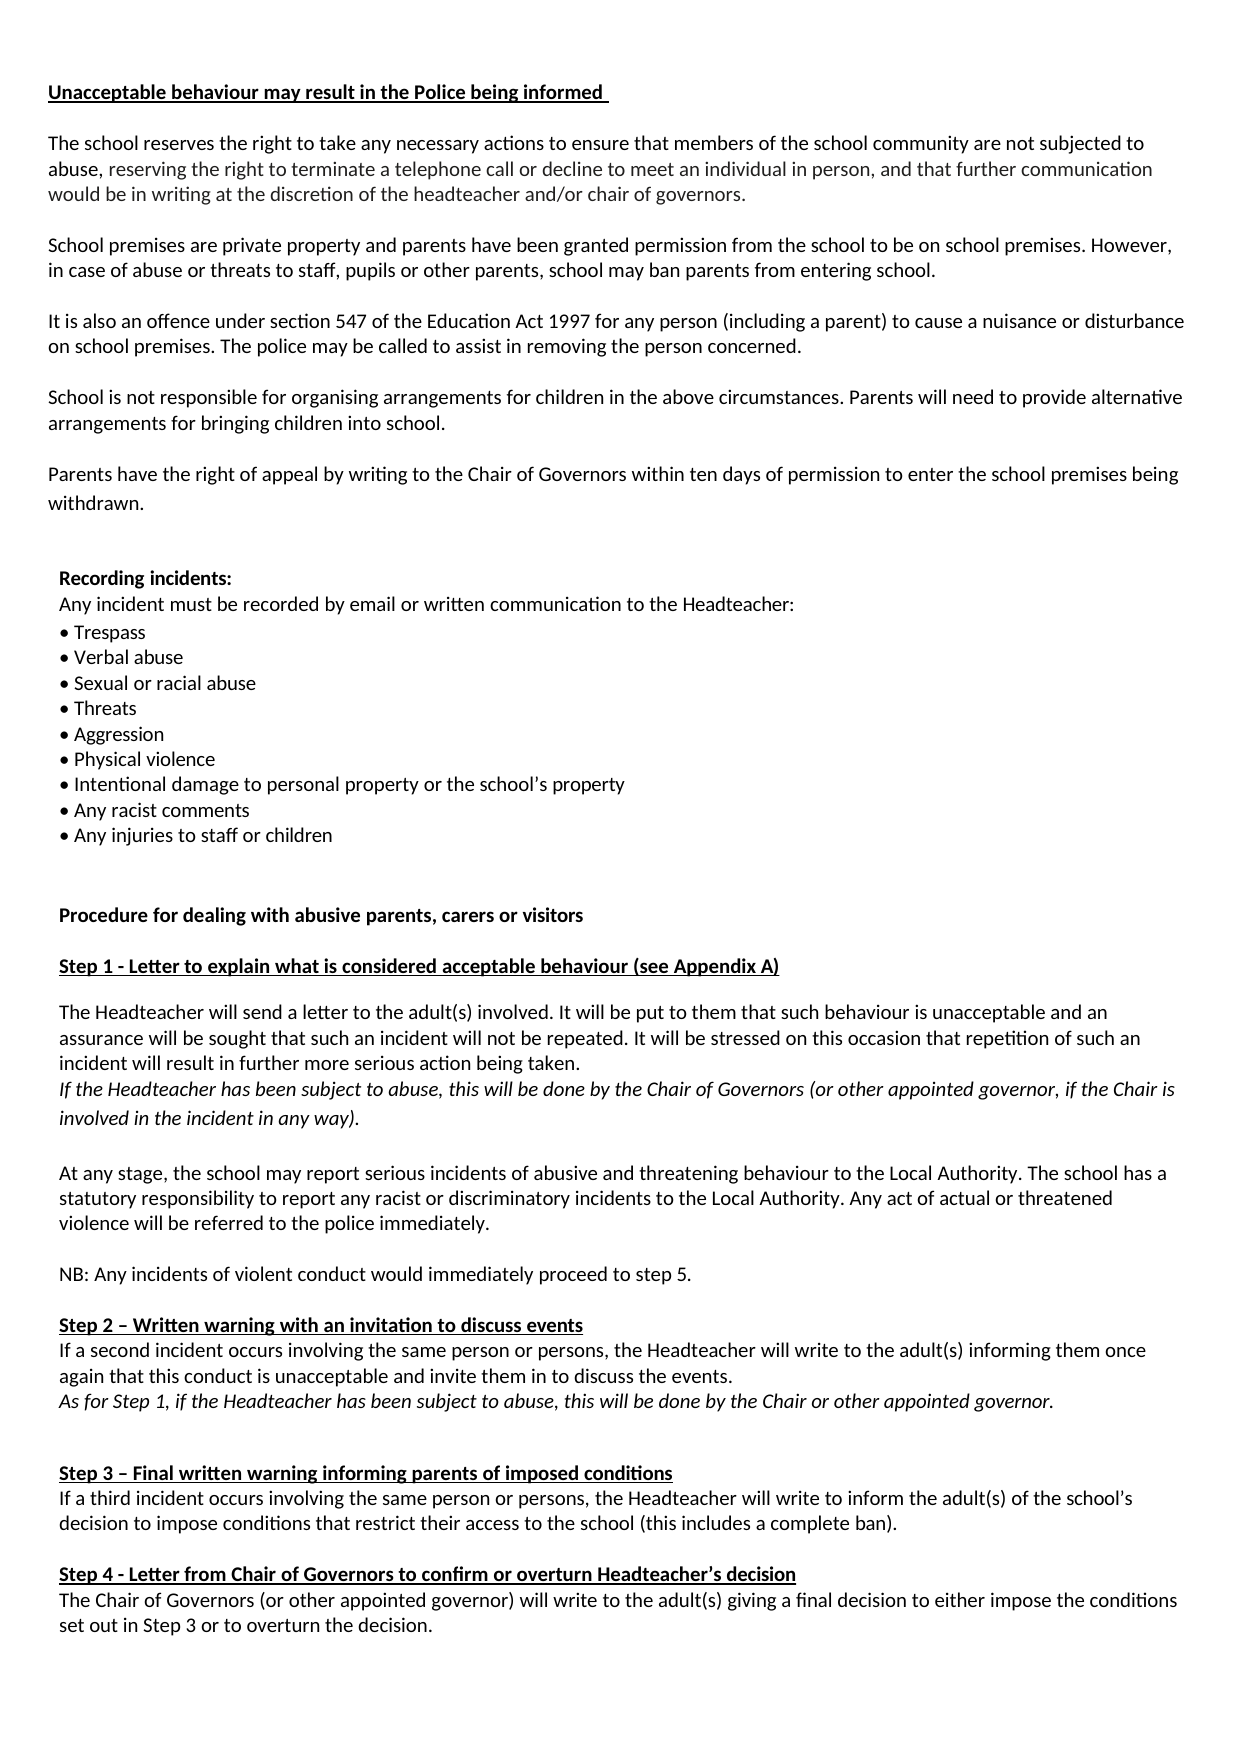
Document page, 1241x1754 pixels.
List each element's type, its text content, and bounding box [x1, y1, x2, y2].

list Threats [59, 695, 1192, 721]
text School is not responsible for organising arrangements for children in the above circumstances. Parents will need to provide alternative arrangements for bringing children into school. [48, 384, 1192, 435]
subtitle Step 4 - Letter from Chair of Governors to confirm or overturn Headteacher’s decision [59, 1562, 1192, 1587]
text Step 1 - Letter to explain what is considered acceptable behaviour (see Appendix A) [59, 953, 1192, 979]
text Any incident must be recorded by email or written communication to the Headteacher: [59, 591, 1192, 616]
text School premises are private property and parents have been granted permission from the school to be on school premises. However, in case of abuse or threats to staff, pupils or other parents, school may ban parents from entering school. [48, 232, 1192, 283]
subtitle Step 3 – Final written warning informing parents of imposed conditions [59, 1460, 1192, 1485]
text If a second incident occurs involving the same person or persons, the Headteacher will write to the adult(s) informing them once again that this conduct is unacceptable and invite them in to discuss the events. [59, 1338, 1172, 1388]
text decision to impose conditions that restrict their access to the school (this includes a complete ban). [59, 1511, 1192, 1536]
text The Headteacher will send a letter to the adult(s) involved. It will be put to them that such behaviour is unacceptable and an assurance will be sought that such an incident will not be repeated. It will be stressed on this occasion that repetition of such an incident will result in further more serious action being taken. [59, 999, 1192, 1076]
list Sexual or racial abuse [59, 670, 1192, 695]
text Unacceptable behaviour may result in the Police being informed [48, 79, 1192, 105]
list Verbal abuse [59, 644, 1192, 670]
text As for Step 1, if the Headteacher has been subject to abuse, this will be done by the Chair or other appointed governor. [59, 1388, 1192, 1414]
subtitle Recording incidents: [59, 565, 1192, 591]
list Intentional damage to personal property or the school’s property [59, 772, 1192, 797]
list Any injuries to staff or children [59, 822, 1192, 848]
subtitle Procedure for dealing with abusive parents, carers or visitors [59, 902, 1192, 928]
text It is also an offence under section 547 of the Education Act 1997 for any person (including a parent) to cause a nuisance or disturbance on school premises. The police may be called to assist in removing the person concerned. [48, 308, 1192, 359]
list Any racist comments [59, 797, 1192, 822]
text The school reserves the right to take any necessary actions to ensure that members of the school community are not subjected to abuse, reserving the right to terminate a telephone call or decline to meet an individual in person, and that further communication would be in writing at the discretion of the headteacher and/or chair of governors. [48, 130, 1192, 207]
subtitle Step 2 – Written warning with an invitation to discuss events [59, 1312, 1192, 1338]
text At any stage, the school may report serious incidents of abusive and threatening behaviour to the Local Authority. The school has a statutory responsibility to report any racist or discriminatory incidents to the Local Authority. Any act of actual or threatened violence will be referred to the police immediately. [59, 1160, 1172, 1236]
list Physical violence [59, 746, 1192, 772]
text Parents have the right of appeal by writing to the Chair of Governors within ten days of permission to enter the school premises being withdrawn. [48, 461, 1192, 515]
text If the Headteacher has been subject to abuse, this will be done by the Chair of Governors (or other appointed governor, if the Chair is involved in the incident in any way). [59, 1076, 1192, 1131]
text If a third incident occurs involving the same person or persons, the Headteacher will write to inform the adult(s) of the school’s [59, 1485, 1192, 1511]
text NB: Any incidents of violent conduct would immediately proceed to step 5. [59, 1261, 1192, 1287]
list Aggression [59, 721, 1192, 746]
text The Chair of Governors (or other appointed governor) will write to the adult(s) giving a final decision to either impose the conditions set out in Step 3 or to overturn the decision. [59, 1587, 1192, 1638]
list Trespass [59, 619, 1192, 644]
